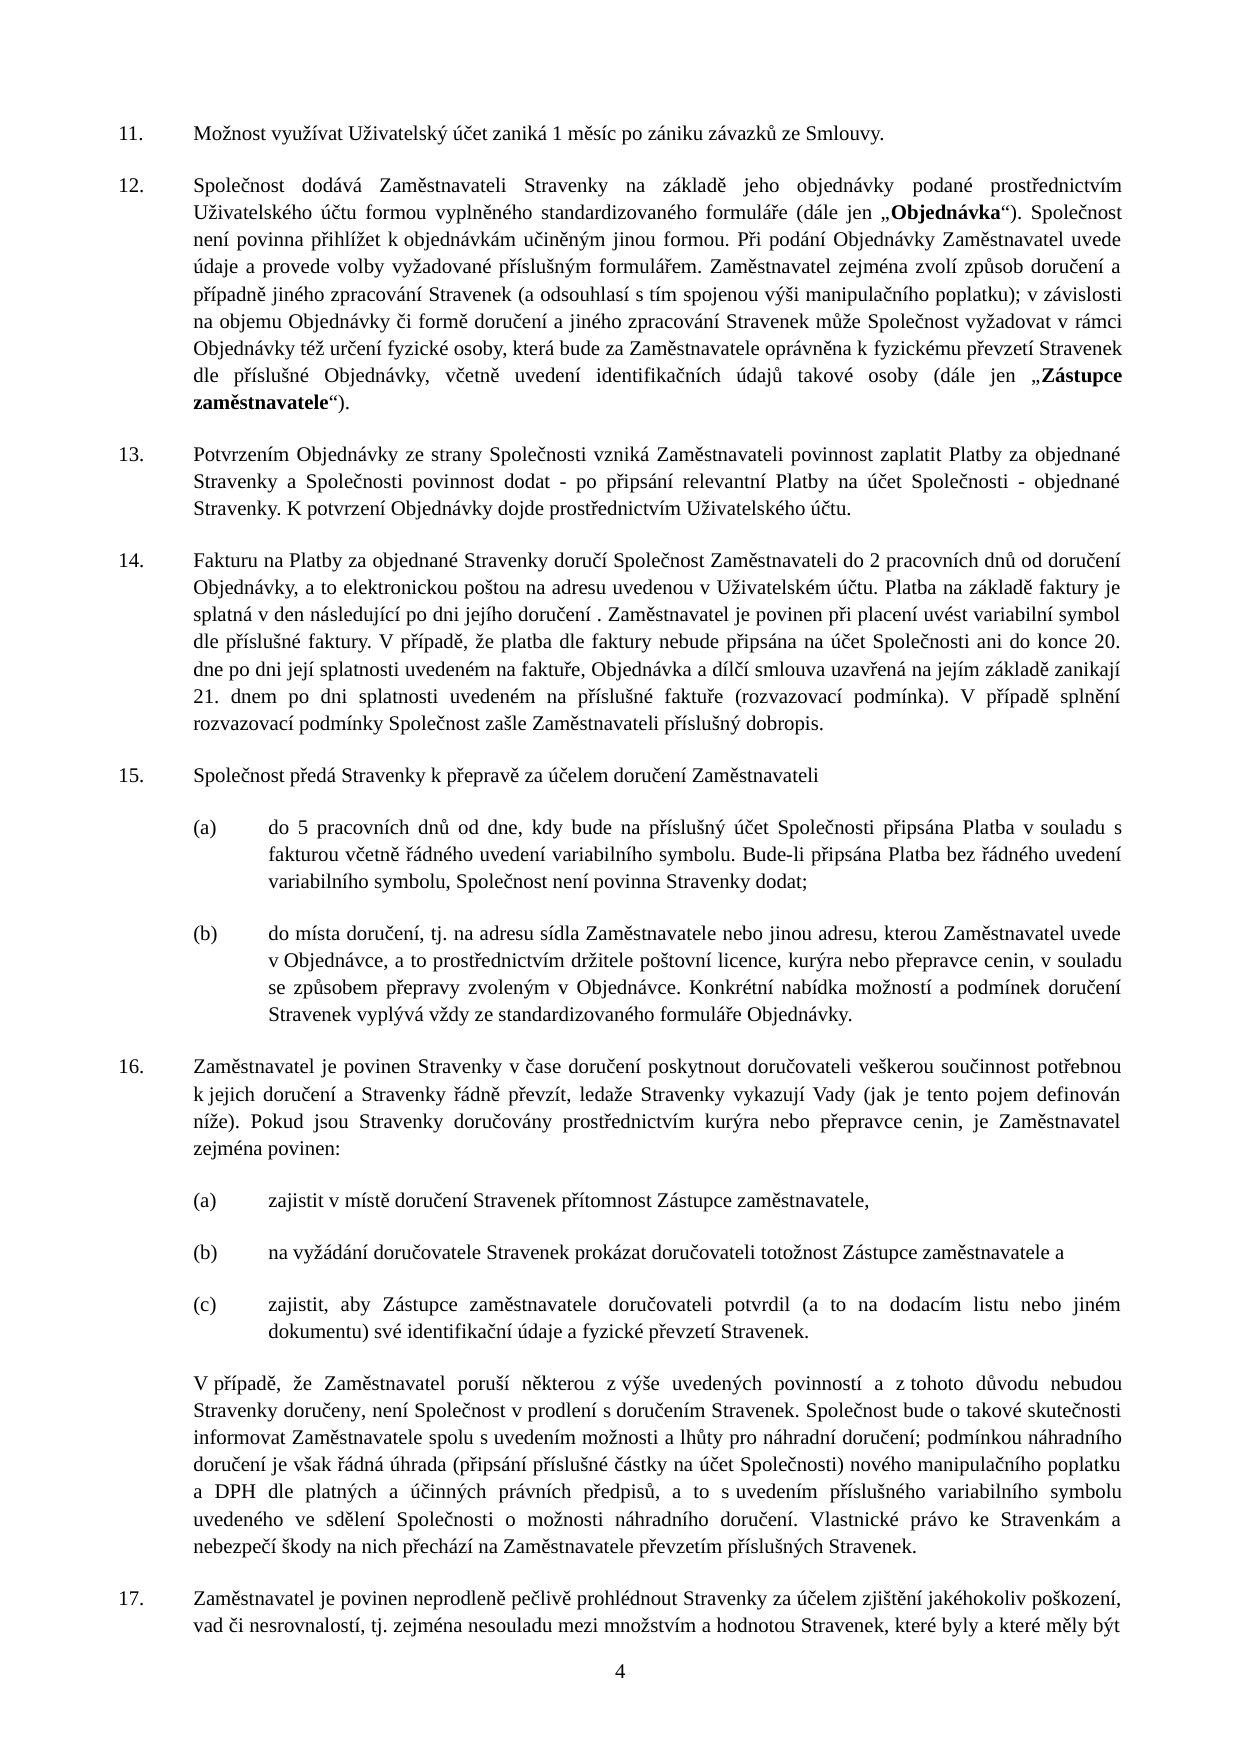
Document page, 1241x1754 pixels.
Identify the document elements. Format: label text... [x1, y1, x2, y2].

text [118, 1583, 1122, 1637]
text na vyžádání doručovatele Stravenek prokázat doručovateli totožnost Zástupce zaměstnavatele a [193, 1237, 1122, 1264]
text V případě, že Zaměstnavatel poruší některou z výše uvedených povinností a z tohoto důvodu nebudou Stravenky doručeny, není Společnost v prodlení s doručením Stravenek. Společnost bude o takové skutečnosti informovat Zaměstnavatele spolu s uvedením možnosti a lhůty pro náhradní doručení; podmínkou náhradního doručení je však řádná úhrada (připsání příslušné částky na účet Společnosti) nového manipulačního poplatku a DPH dle platných a účinných právních předpisů, a to s uvedením příslušného variabilního symbolu uvedeného ve sdělení Společnosti o možnosti náhradního doručení. Vlastnické právo ke Stravenkám a nebezpečí škody na nich přechází na Zaměstnavatele převzetím příslušných Stravenek. [193, 1368, 1122, 1558]
text Společnost předá Stravenky k přepravě za účelem doručení Zaměstnavateli [118, 760, 1122, 787]
text zajistit, aby Zástupce zaměstnavatele doručovateli potvrdil (a to na dodacím listu nebo jiném dokumentu) své identifikační údaje a fyzické převzetí Stravenek. [193, 1289, 1122, 1343]
text do místa doručení, tj. na adresu sídla Zaměstnavatele nebo jinou adresu, kterou Zaměstnavatel uvede v Objednávce, a to prostřednictvím držitele poštovní licence, kurýra nebo přepravce cenin, v souladu se způsobem přepravy zvoleným v Objednávce. Konkrétní nabídka možností a podmínek doručení Stravenek vyplývá vždy ze standardizovaného formuláře Objednávky. [193, 918, 1122, 1026]
text zajistit v místě doručení Stravenek přítomnost Zástupce zaměstnavatele, [193, 1185, 1122, 1212]
text Možnost využívat Uživatelský účet zaniká 1 měsíc po zániku závazků ze Smlouvy. [118, 118, 1122, 145]
text Společnost dodává Zaměstnavateli Stravenky na základě jeho objednávky podané prostřednictvím Uživatelského účtu formou vyplněného standardizovaného formuláře (dále jen „Objednávka“). Společnost není povinna přihlížet k objednávkám učiněným jinou formou. Při podání Objednávky Zaměstnavatel uvede údaje a provede volby vyžadované příslušným formulářem. Zaměstnavatel zejména zvolí způsob doručení a případně jiného zpracování Stravenek (a odsouhlasí s tím spojenou výši manipulačního poplatku); v závislosti na objemu Objednávky či formě doručení a jiného zpracování Stravenek může Společnost vyžadovat v rámci Objednávky též určení fyzické osoby, která bude za Zaměstnavatele oprávněna k fyzickému převzetí Stravenek dle příslušné Objednávky, včetně uvedení identifikačních údajů takové osoby (dále jen „Zástupce zaměstnavatele“). [118, 170, 1122, 414]
text do 5 pracovních dnů od dne, kdy bude na příslušný účet Společnosti připsána Platba v souladu s fakturou včetně řádného uvedení variabilního symbolu. Bude-li připsána Platba bez řádného uvedení variabilního symbolu, Společnost není povinna Stravenky dodat; [193, 812, 1122, 893]
text Zaměstnavatel je povinen Stravenky v čase doručení poskytnout doručovateli veškerou součinnost potřebnou k jejich doručení a Stravenky řádně převzít, ledaže Stravenky vykazují Vady (jak je tento pojem definován níže). Pokud jsou Stravenky doručovány prostřednictvím kurýra nebo přepravce cenin, je Zaměstnavatel zejména povinen: [118, 1051, 1122, 1160]
text Potvrzením Objednávky ze strany Společnosti vzniká Zaměstnavateli povinnost zaplatit Platby za objednané Stravenky a Společnosti povinnost dodat - po připsání relevantní Platby na účet Společnosti - objednané Stravenky. K potvrzení Objednávky dojde prostřednictvím Uživatelského účtu. [118, 439, 1122, 520]
text Fakturu na Platby za objednané Stravenky doručí Společnost Zaměstnavateli do 2 pracovních dnů od doručení Objednávky, a to elektronickou poštou na adresu uvedenou v Uživatelském účtu. Platba na základě faktury je splatná v den následující po dni jejího doručení . Zaměstnavatel je povinen při placení uvést variabilní symbol dle příslušné faktury. V případě, že platba dle faktury nebude připsána na účet Společnosti ani do konce 20. dne po dni její splatnosti uvedeném na faktuře, Objednávka a dílčí smlouva uzavřená na jejím základě zanikají 21. dnem po dni splatnosti uvedeném na příslušné faktuře (rozvazovací podmínka). V případě splnění rozvazovací podmínky Společnost zašle Zaměstnavateli příslušný dobropis. [118, 545, 1122, 735]
